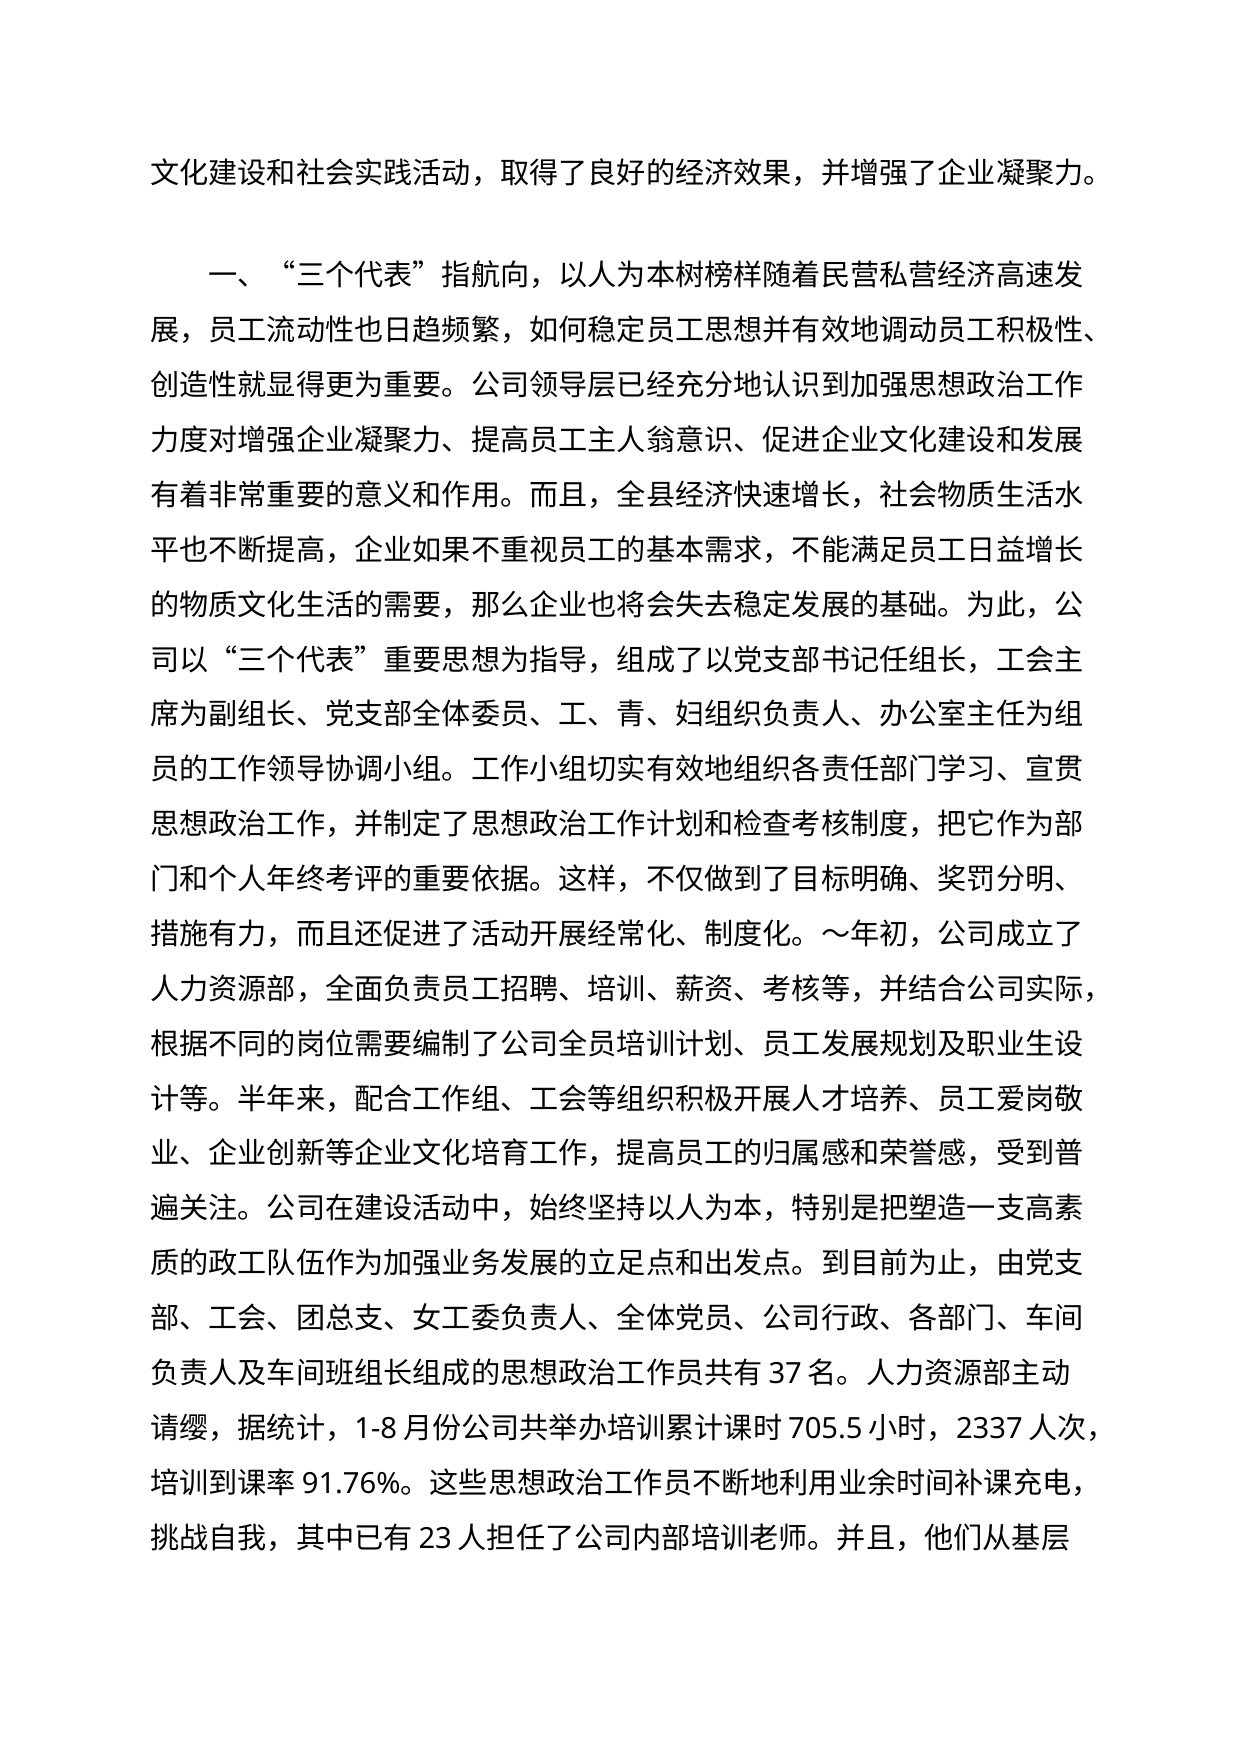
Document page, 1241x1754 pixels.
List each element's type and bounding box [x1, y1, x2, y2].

text [150, 252, 1090, 1557]
text [150, 150, 1090, 192]
